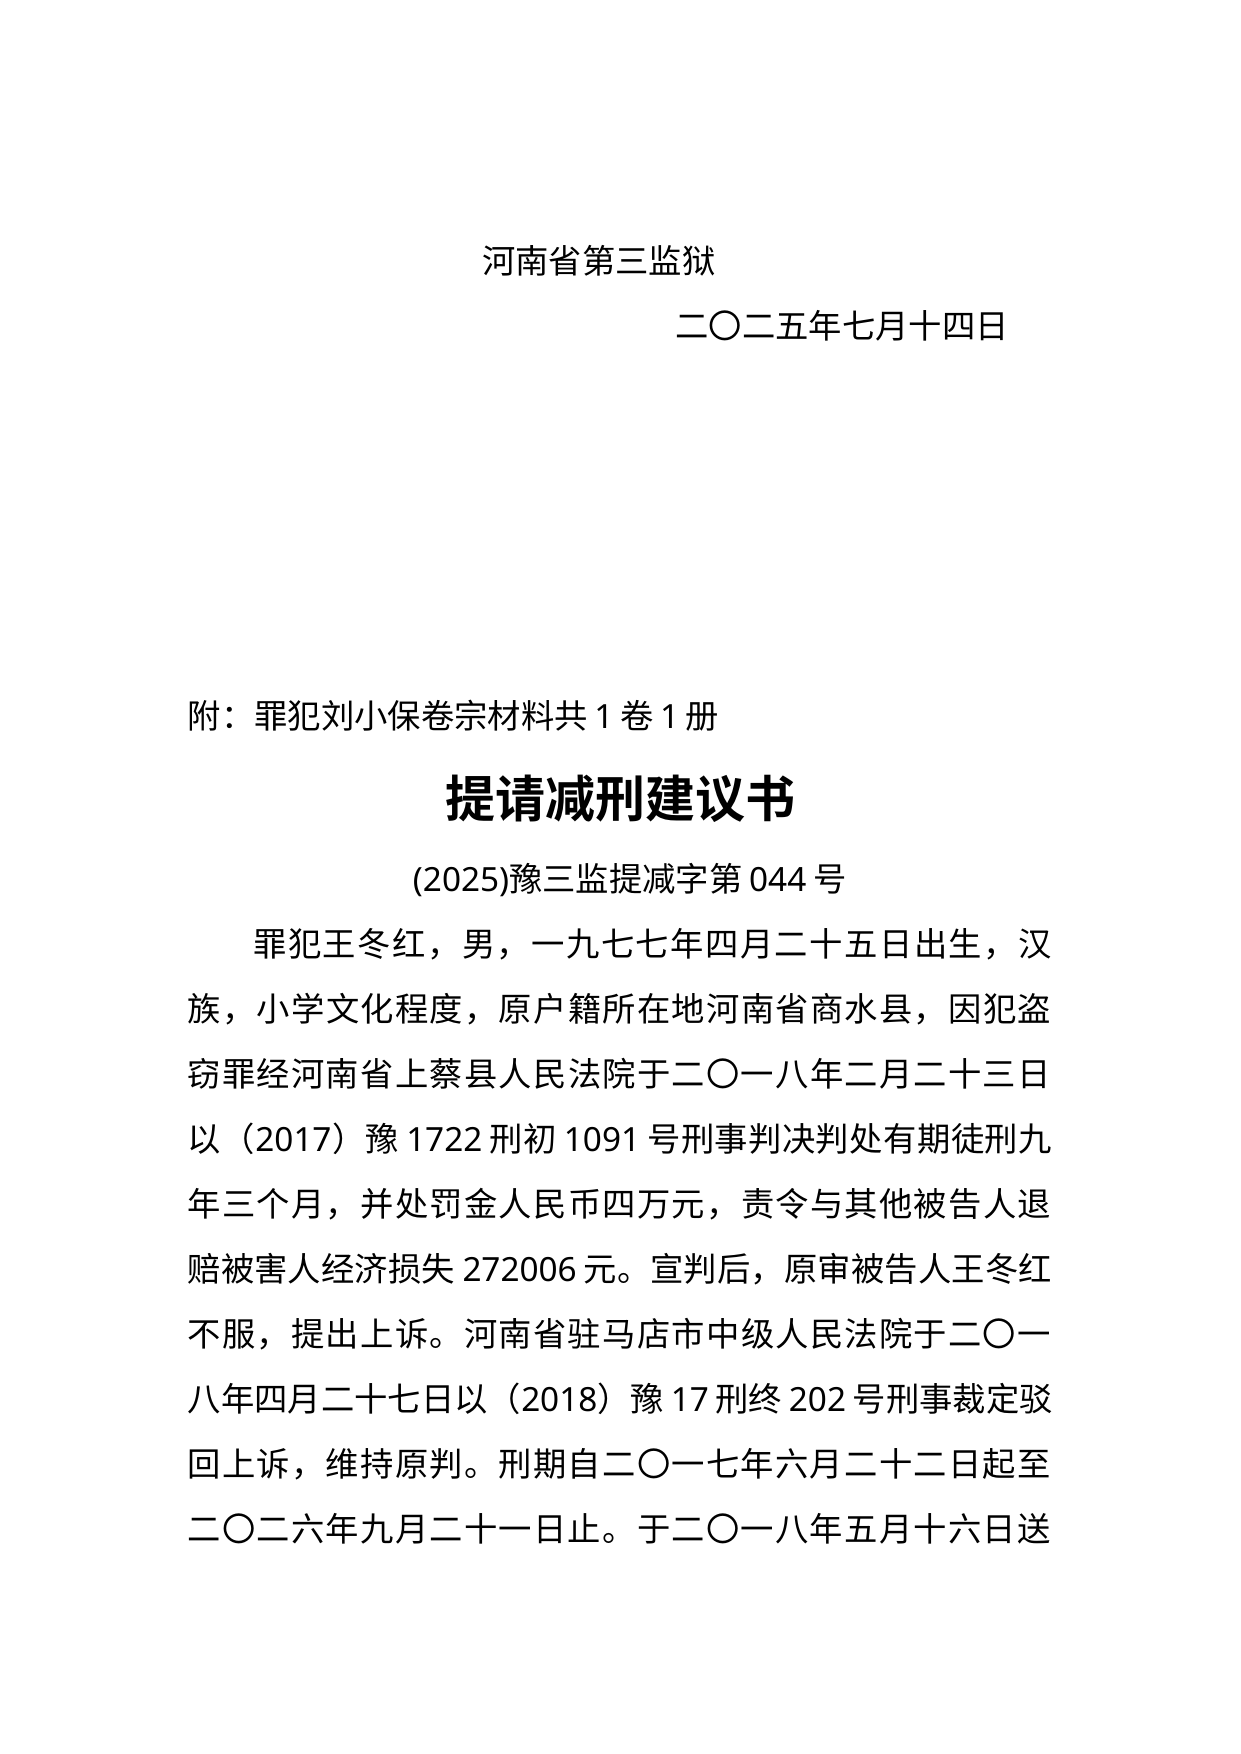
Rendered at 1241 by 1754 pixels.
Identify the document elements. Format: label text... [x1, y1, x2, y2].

text 二〇二五年七月十四日 [587, 292, 1053, 357]
text 河南省第三监狱 [187, 227, 1053, 292]
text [187, 909, 1053, 1559]
text 提请减刑建议书 [187, 747, 1053, 844]
text 附：罪犯刘小保卷宗材料共1卷1册 [187, 682, 1053, 747]
text (2025)豫三监提减字第044号 [187, 844, 1053, 909]
